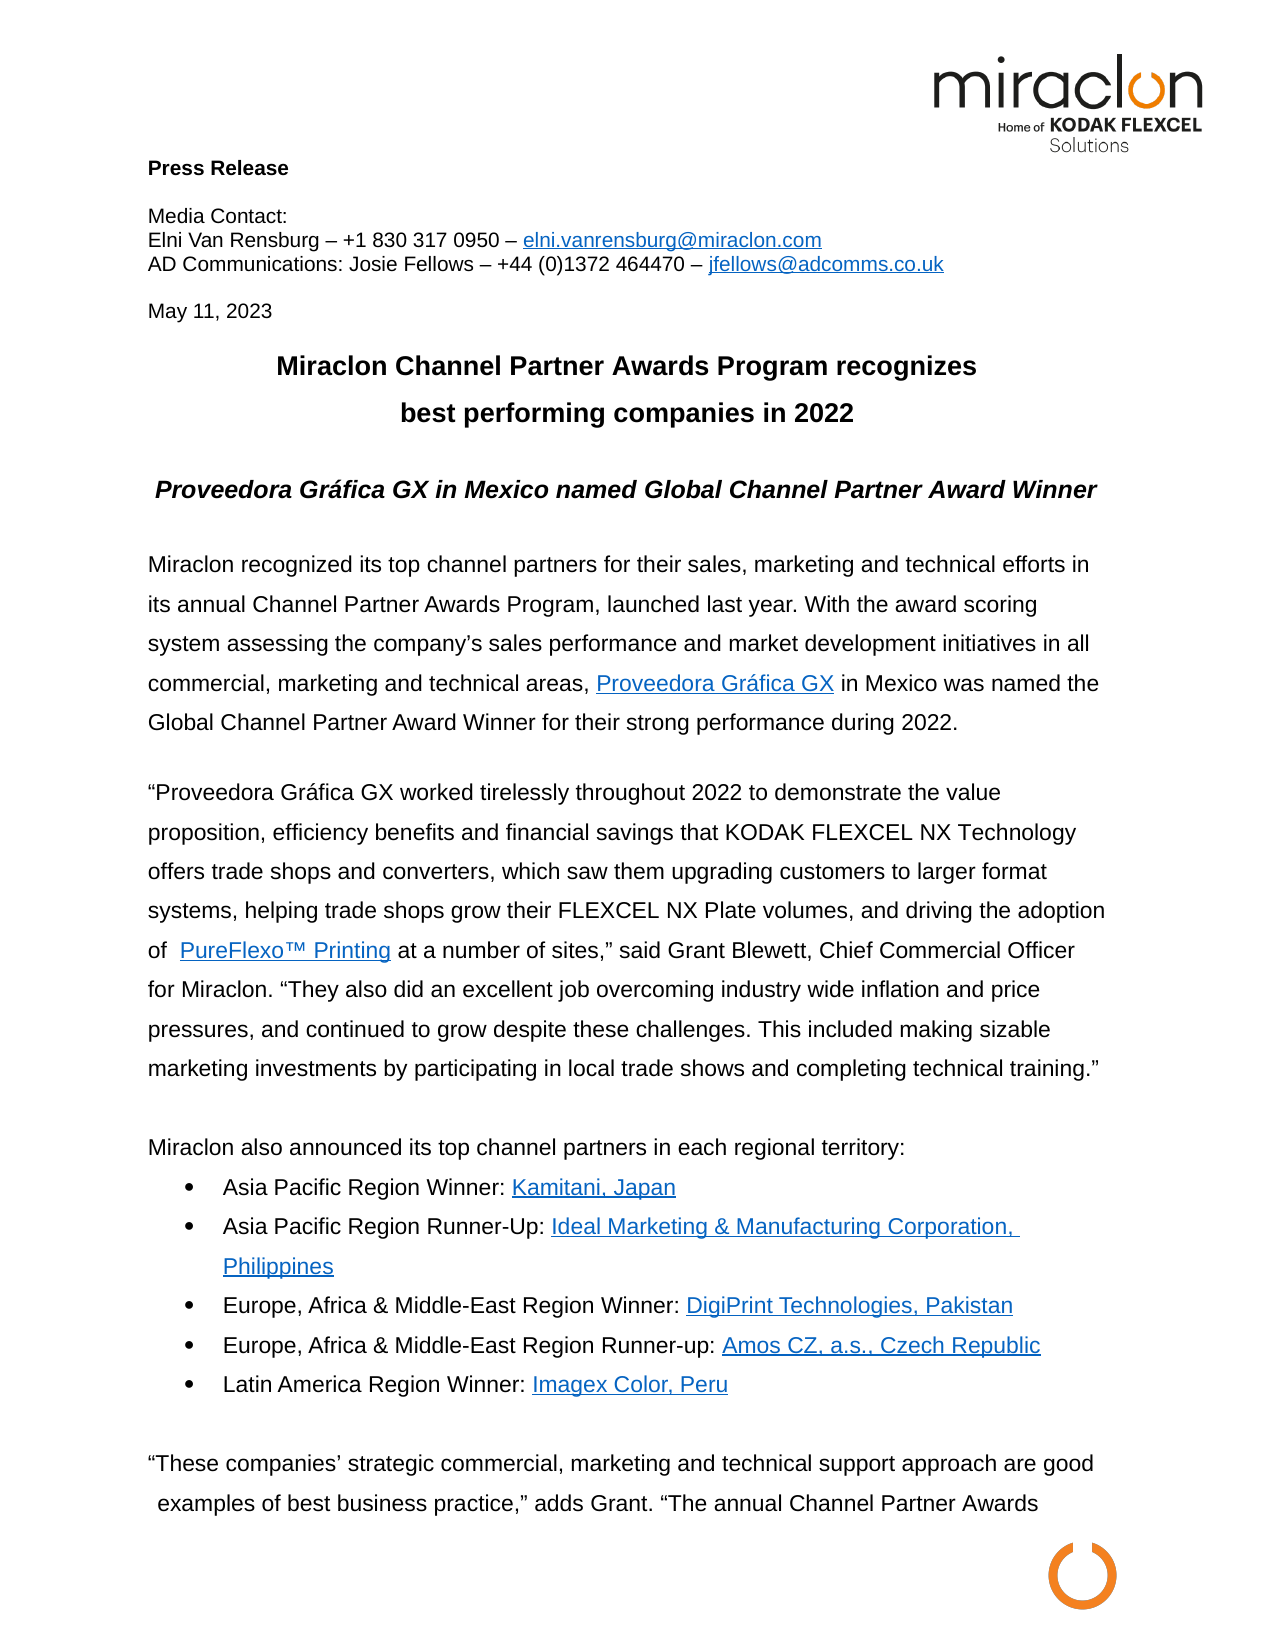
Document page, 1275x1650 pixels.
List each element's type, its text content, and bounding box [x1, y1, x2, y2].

subtitle Miraclon recognized its top channel partners for their sales, marketing and technical efforts in its annual Channel Partner Awards Program, launched last year. With the award scoring system assessing the company’s sales performance and market development initiatives in all commercial, marketing and technical areas, Proveedora Gráfica GX in Mexico was named the Global Channel Partner Award Winner for their strong performance during 2022. [148, 551, 1106, 736]
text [148, 1450, 1106, 1516]
list Asia Pacific Region Winner: Kamitani, Japan [185, 1174, 1106, 1200]
text May 11, 2023 [148, 299, 1106, 323]
text Press Release [148, 156, 1106, 179]
subtitle Europe, Africa & Middle-East Region Winner: DigiPrint Technologies, Pakistan [185, 1292, 1106, 1318]
text Miraclon Channel Partner Awards Program recognizes [148, 350, 1106, 381]
subtitle Europe, Africa & Middle-East Region Runner-up: Amos CZ, a.s., Czech Republic [185, 1332, 1106, 1358]
subtitle Latin America Region Winner: Imagex Color, Peru [185, 1371, 1106, 1397]
list Asia Pacific Region Runner-Up: Ideal Marketing & Manufacturing Corporation, Philippines [185, 1213, 1106, 1279]
text best performing companies in 2022 [148, 397, 1106, 428]
text Proveedora Gráfica GX in Mexico named Global Channel Partner Award Winner [148, 475, 637, 503]
text “Proveedora Gráfica GX worked tirelessly throughout 2022 to demonstrate the value proposition, efficiency benefits and financial savings that KODAK FLEXCEL NX Technology offers trade shops and converters, which saw them upgrading customers to larger format systems, helping trade shops grow their FLEXCEL NX Plate volumes, and driving the adoption of PureFlexo™ Printing at a number of sites,” said Grant Blewett, Chief Commercial Officer for Miraclon. “They also did an excellent job overcoming industry wide inflation and price pressures, and continued to grow despite these challenges. This included making sizable marketing investments by participating in local trade shows and completing technical training.” [148, 779, 1106, 1082]
subtitle Miraclon also announced its top channel partners in each regional territory: [148, 1134, 1106, 1161]
text Media Contact: [148, 203, 1106, 227]
text Elni Van Rensburg – +1 830 317 0950 – elni.vanrensburg@miraclon.com AD Communications: Josie Fellows – +44 (0)1372 464470 – jfellows@adcomms.co.uk [148, 227, 1106, 275]
